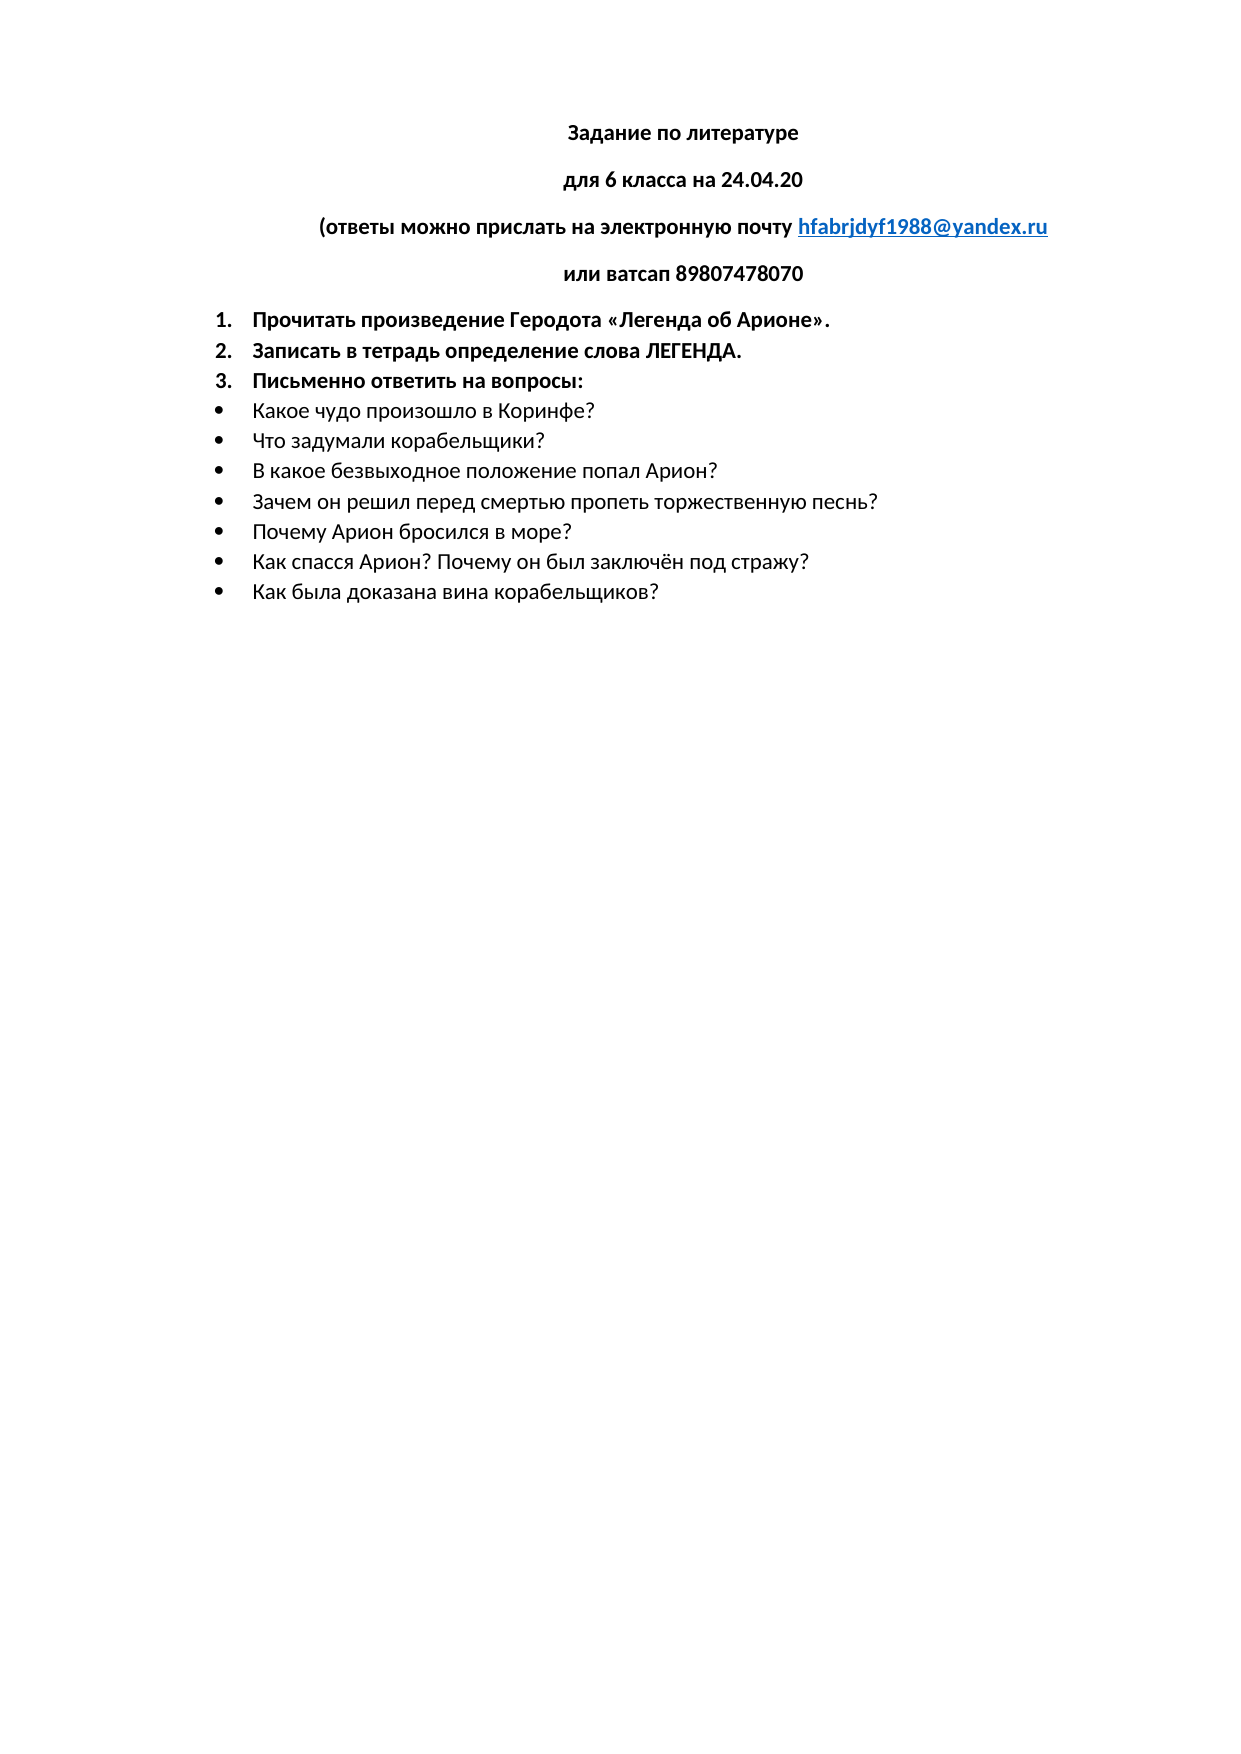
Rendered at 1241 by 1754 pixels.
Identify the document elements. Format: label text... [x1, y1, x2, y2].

list Что задумали корабельщики? [215, 426, 1152, 454]
list Как была доказана вина корабельщиков? [215, 577, 1152, 606]
list Какое чудо произошло в Коринфе? [215, 396, 1152, 424]
list Как спасся Арион? Почему он был заключён под стражу? [215, 547, 1152, 575]
list Письменно ответить на вопросы: [215, 366, 1152, 394]
list Записать в тетрадь определение слова ЛЕГЕНДА. [215, 336, 1152, 364]
text (ответы можно прислать на электронную почту hfabrjdyf1988@yandex.ru [215, 212, 1152, 240]
list В какое безвыходное положение попал Арион? [215, 457, 1152, 485]
list Почему Арион бросился в море? [215, 517, 1152, 545]
list Прочитать произведение Геродота «Легенда об Арионе». [215, 306, 1152, 334]
list Зачем он решил перед смертью пропеть торжественную песнь? [215, 487, 1152, 515]
text для 6 класса на 24.04.20 [215, 165, 1152, 193]
text или ватсап 89807478070 [215, 259, 1152, 287]
text Задание по литературе [215, 118, 1152, 146]
